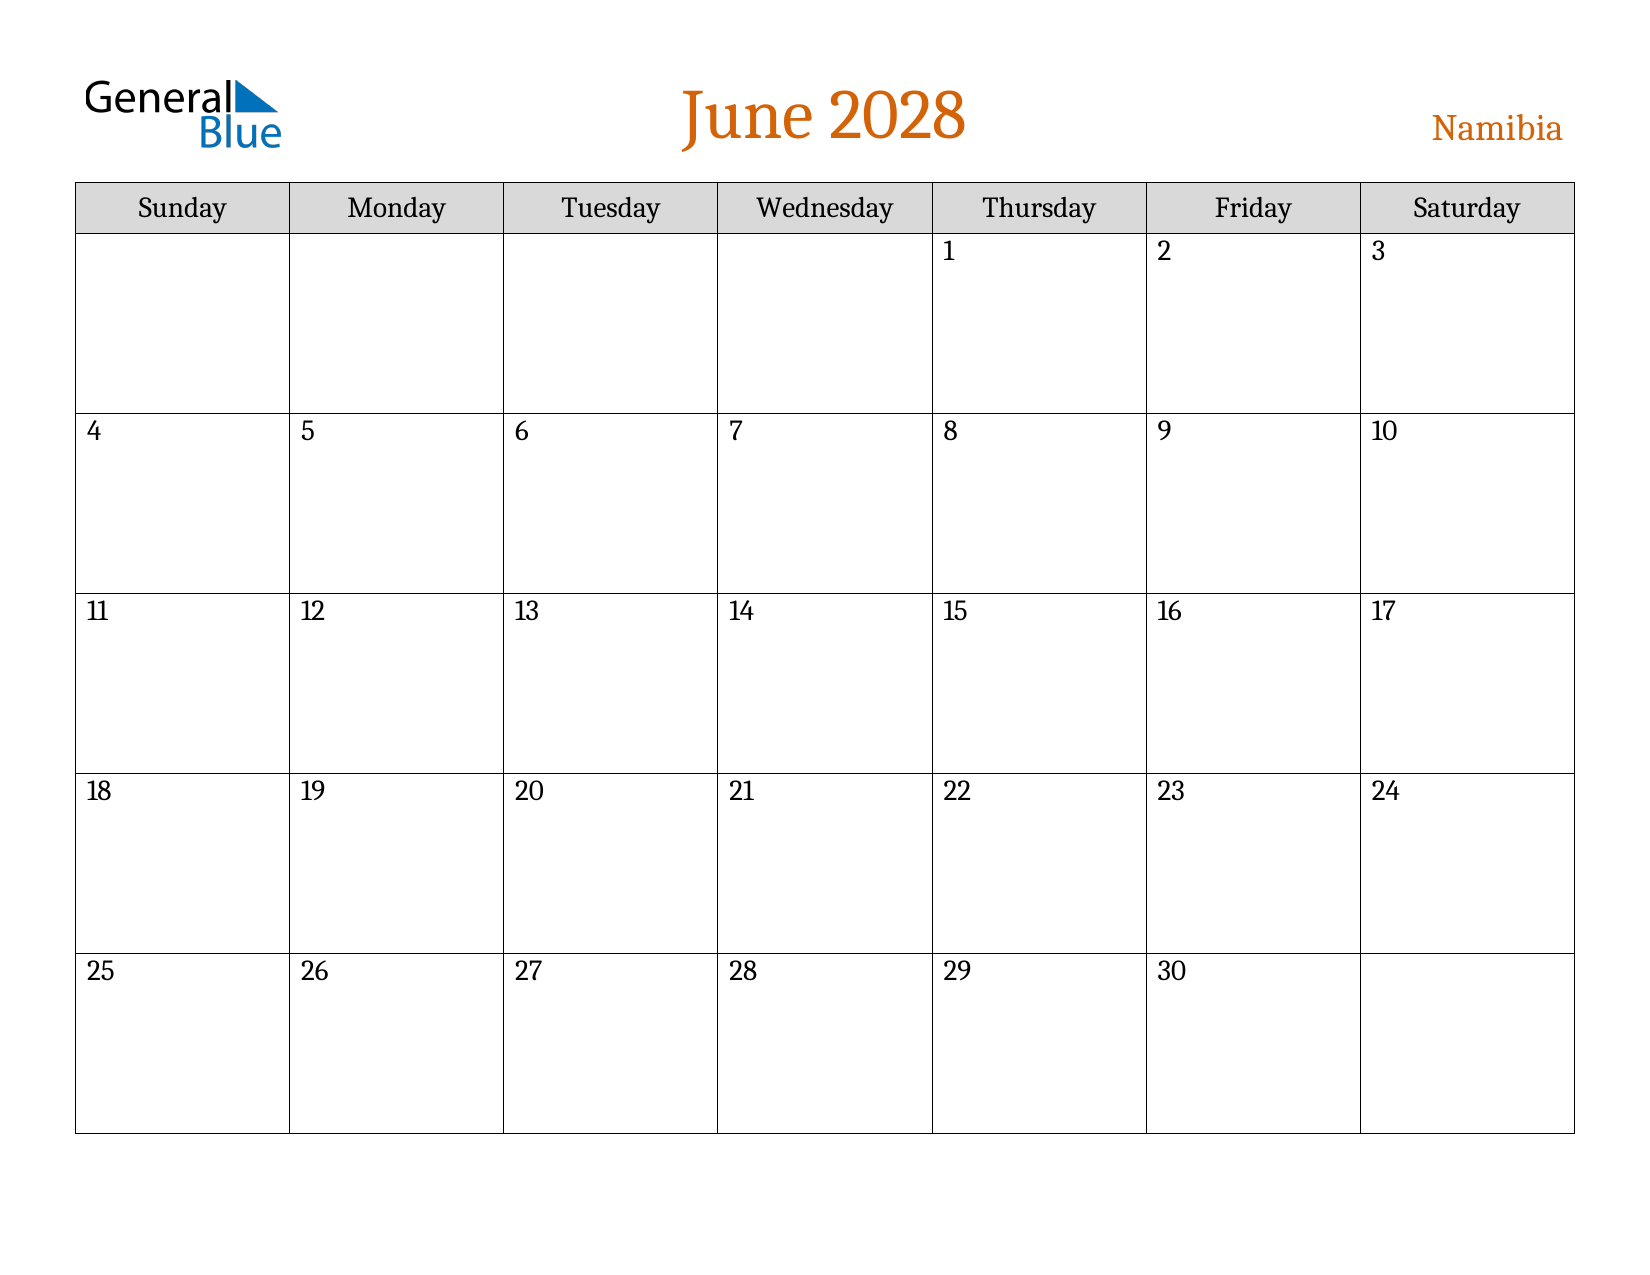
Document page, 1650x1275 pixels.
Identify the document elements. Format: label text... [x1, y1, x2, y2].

table_cell [933, 450, 1146, 593]
table_cell [76, 450, 289, 593]
table_cell 5 [290, 414, 503, 450]
table_cell [504, 270, 717, 413]
table_cell 2 [1147, 234, 1360, 270]
table_header Namibia [1146, 75, 1574, 182]
table_cell 21 [718, 774, 932, 810]
table_cell Wednesday [718, 183, 932, 233]
table_cell Monday [290, 183, 503, 233]
table_cell 25 [76, 954, 289, 990]
table_cell 28 [718, 954, 932, 990]
table_cell 15 [933, 594, 1146, 630]
table_cell [718, 270, 932, 413]
table_cell 18 [76, 774, 289, 810]
table_cell [76, 630, 289, 773]
table_cell [933, 810, 1146, 953]
table_cell Tuesday [504, 183, 717, 233]
table_cell [1147, 630, 1360, 773]
table_cell 29 [933, 954, 1146, 990]
table_cell [504, 810, 717, 953]
table_cell [1361, 450, 1574, 593]
table_cell 14 [718, 594, 932, 630]
table_cell [504, 630, 717, 773]
table_cell [504, 234, 717, 270]
table_cell [504, 990, 717, 1133]
table_cell [1147, 270, 1360, 413]
table_cell [1361, 630, 1574, 773]
table_cell 22 [933, 774, 1146, 810]
table_cell Friday [1147, 183, 1360, 233]
table_cell [290, 630, 503, 773]
table_cell [290, 450, 503, 593]
table_cell 8 [933, 414, 1146, 450]
table_header [76, 75, 503, 182]
table_cell 30 [1147, 954, 1360, 990]
table_cell [933, 270, 1146, 413]
table_cell 11 [76, 594, 289, 630]
table_cell [1147, 990, 1360, 1133]
table_cell 1 [933, 234, 1146, 270]
table_cell [718, 990, 932, 1133]
table_cell [1147, 450, 1360, 593]
table_cell [1147, 810, 1360, 953]
table_cell 20 [504, 774, 717, 810]
table_cell [290, 810, 503, 953]
table_cell 4 [76, 414, 289, 450]
table_cell 26 [290, 954, 503, 990]
table_cell 19 [290, 774, 503, 810]
table_cell [1361, 954, 1574, 990]
table_cell 10 [1361, 414, 1574, 450]
table_cell [290, 990, 503, 1133]
table_cell [290, 234, 503, 270]
table_cell [1361, 990, 1574, 1133]
table_cell 13 [504, 594, 717, 630]
table_cell 7 [718, 414, 932, 450]
table_cell [76, 810, 289, 953]
table_cell [76, 990, 289, 1133]
table_cell 12 [290, 594, 503, 630]
table_cell [76, 270, 289, 413]
table_cell [718, 450, 932, 593]
table_cell [718, 810, 932, 953]
picture [86, 80, 281, 148]
table_cell [933, 630, 1146, 773]
table_cell [504, 450, 717, 593]
table_cell 16 [1147, 594, 1360, 630]
table_cell Saturday [1361, 183, 1574, 233]
table_cell 17 [1361, 594, 1574, 630]
table_cell [290, 270, 503, 413]
table_cell 23 [1147, 774, 1360, 810]
table_header June 2028 [504, 75, 1146, 182]
table_cell [933, 990, 1146, 1133]
table_cell 6 [504, 414, 717, 450]
table_cell [718, 630, 932, 773]
table_cell [718, 234, 932, 270]
table_cell 9 [1147, 414, 1360, 450]
table_cell [1361, 810, 1574, 953]
table_cell Sunday [76, 183, 289, 233]
table_cell 24 [1361, 774, 1574, 810]
table_cell 3 [1361, 234, 1574, 270]
table_cell [1361, 270, 1574, 413]
table_cell Thursday [933, 183, 1146, 233]
table_cell [76, 234, 289, 270]
table_cell 27 [504, 954, 717, 990]
